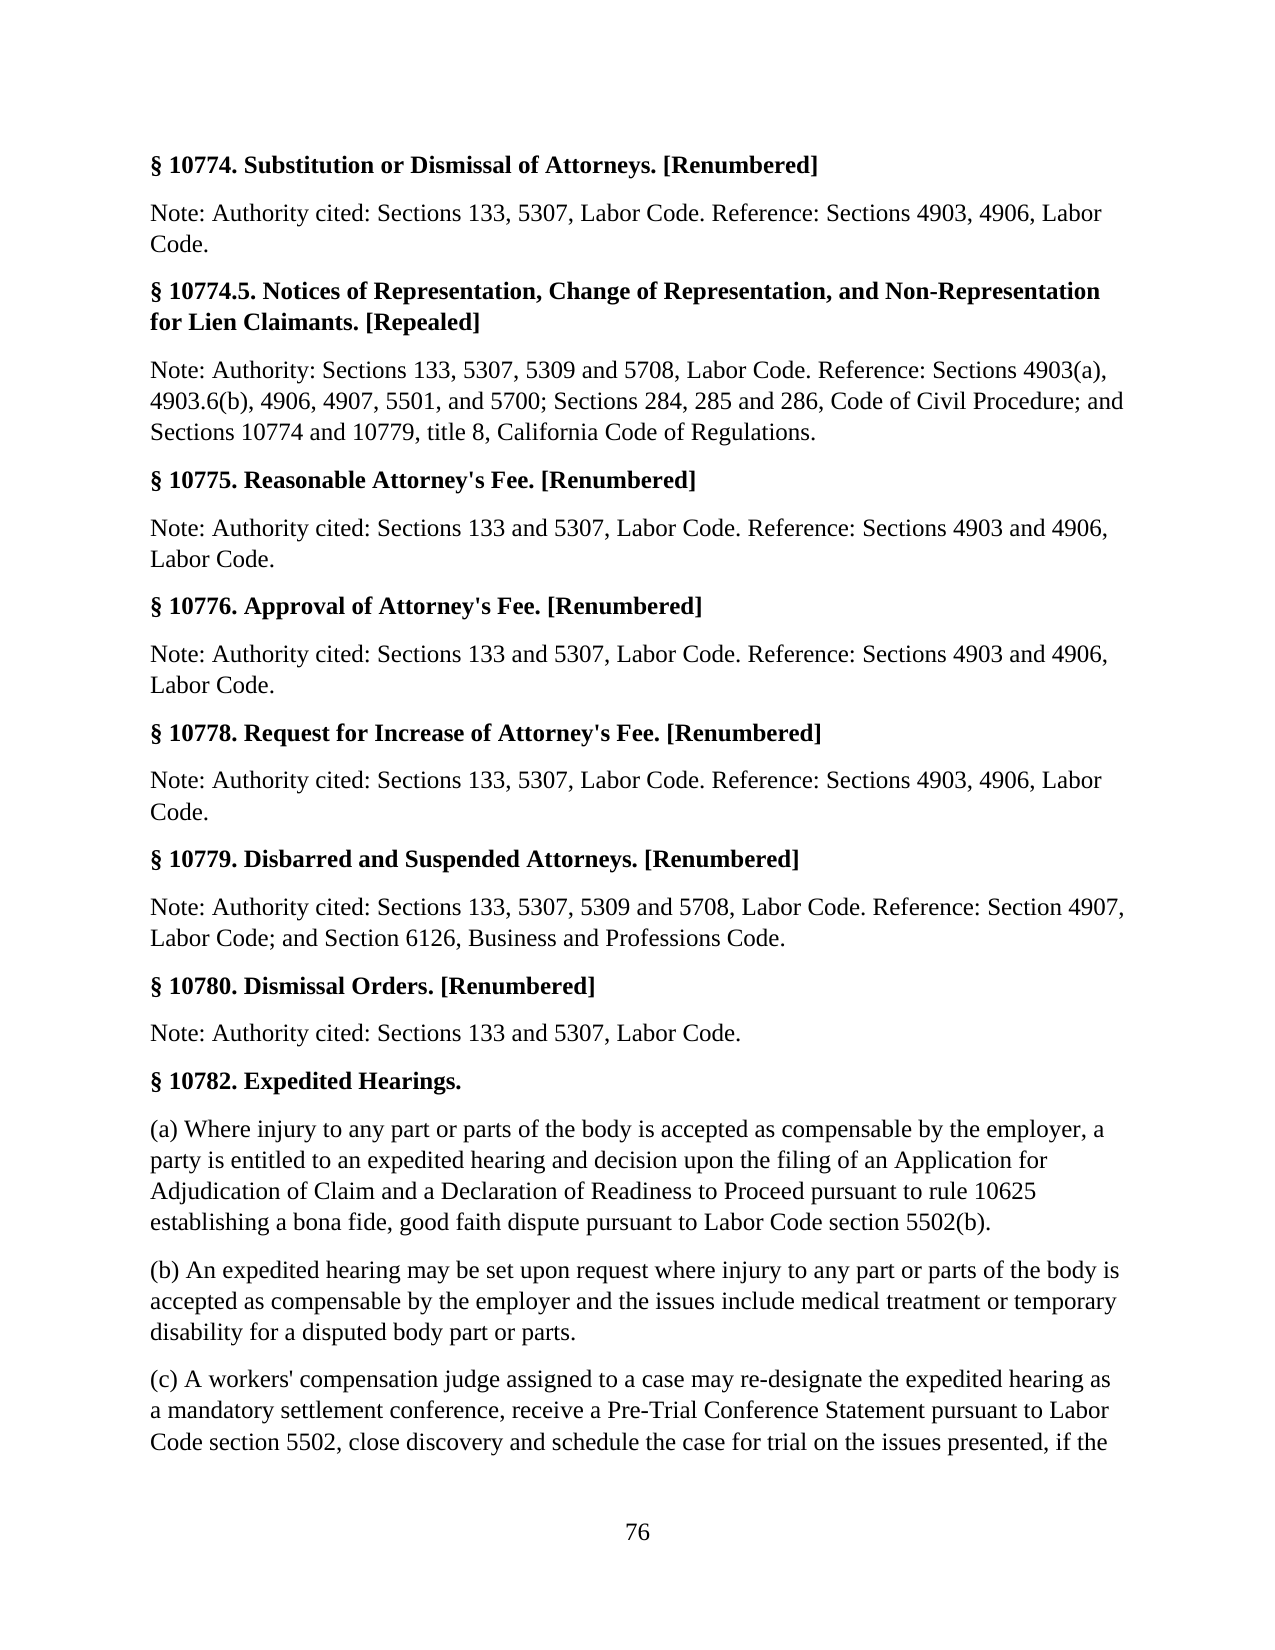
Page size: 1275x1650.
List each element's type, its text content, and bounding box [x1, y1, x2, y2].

text Note: Authority cited: Sections 133, 5307, Labor Code. Reference: Sections 4903, 4906, Labor Code. [150, 198, 1125, 257]
subtitle § 10775. Reasonable Attorney's Fee. [Renumbered] [150, 465, 1125, 494]
text Note: Authority cited: Sections 133, 5307, 5309 and 5708, Labor Code. Reference: Section 4907, Labor Code; and Section 6126, Business and Professions Code. [150, 892, 1125, 952]
text (b) An expedited hearing may be set upon request where injury to any part or parts of the body is accepted as compensable by the employer and the issues include medical treatment or temporary disability for a disputed body part or parts. [150, 1255, 1125, 1346]
subtitle § 10778. Request for Increase of Attorney's Fee. [Renumbered] [150, 718, 1125, 747]
text Note: Authority cited: Sections 133 and 5307, Labor Code. Reference: Sections 4903 and 4906, Labor Code. [150, 513, 1125, 572]
subtitle § 10774.5. Notices of Representation, Change of Representation, and Non-Representation for Lien Claimants. [Repealed] [150, 276, 1125, 336]
subtitle § 10780. Dismissal Orders. [Renumbered] [150, 971, 1125, 999]
text Note: Authority: Sections 133, 5307, 5309 and 5708, Labor Code. Reference: Sections 4903(a), 4903.6(b), 4906, 4907, 5501, and 5700; Sections 284, 285 and 286, Code of Civil Procedure; and Sections 10774 and 10779, title 8, California Code of Regulations. [150, 355, 1125, 446]
text Note: Authority cited: Sections 133, 5307, Labor Code. Reference: Sections 4903, 4906, Labor Code. [150, 766, 1125, 825]
text Note: Authority cited: Sections 133 and 5307, Labor Code. Reference: Sections 4903 and 4906, Labor Code. [150, 639, 1125, 699]
subtitle § 10774. Substitution or Dismissal of Attorneys. [Renumbered] [150, 150, 1125, 179]
text Note: Authority cited: Sections 133 and 5307, Labor Code. [150, 1018, 1125, 1047]
subtitle § 10782. Expedited Hearings. [150, 1066, 1125, 1095]
subtitle § 10776. Approval of Attorney's Fee. [Renumbered] [150, 591, 1125, 620]
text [150, 1364, 1125, 1455]
text (a) Where injury to any part or parts of the body is accepted as compensable by the employer, a party is entitled to an expedited hearing and decision upon the filing of an Application for Adjudication of Claim and a Declaration of Readiness to Proceed pursuant to rule 10625 establishing a bona fide, good faith dispute pursuant to Labor Code section 5502(b). [150, 1114, 1125, 1236]
subtitle § 10779. Disbarred and Suspended Attorneys. [Renumbered] [150, 844, 1125, 873]
